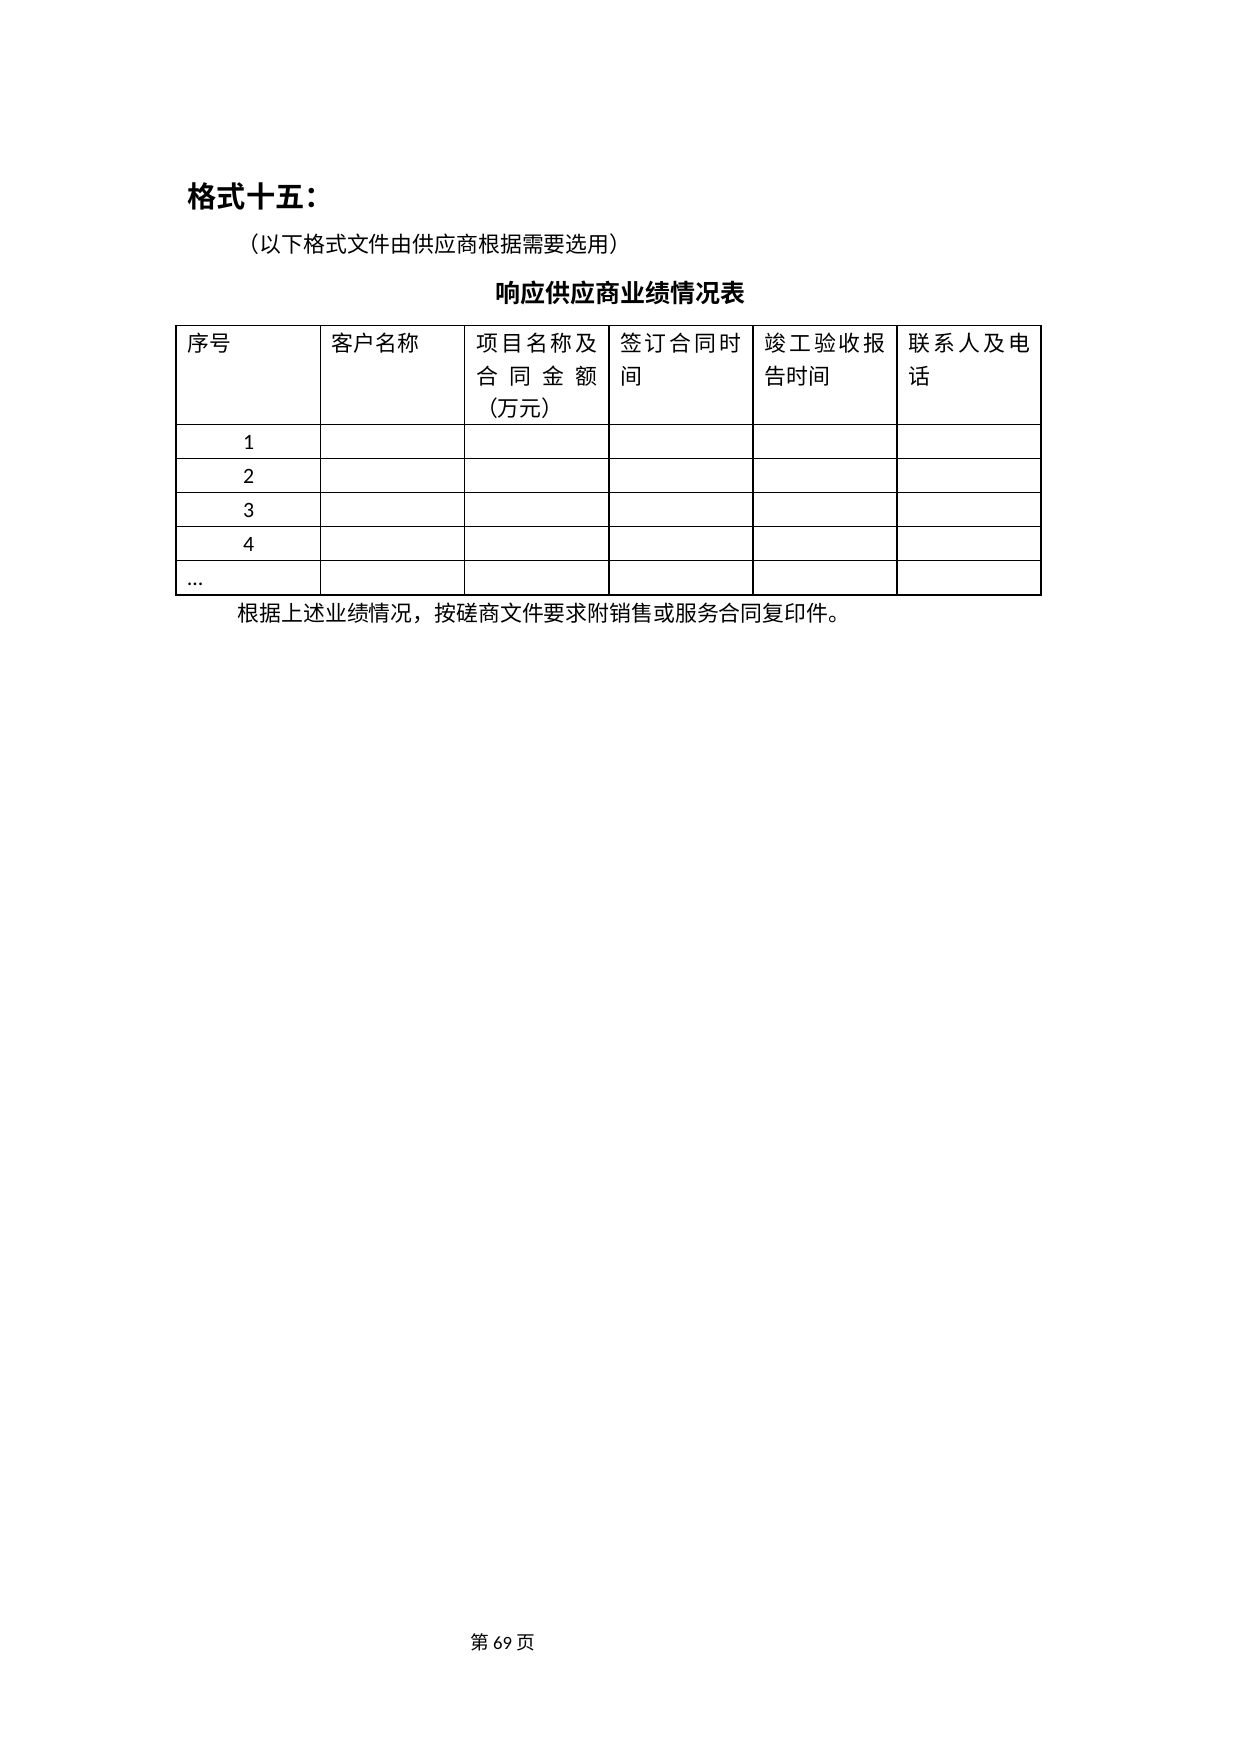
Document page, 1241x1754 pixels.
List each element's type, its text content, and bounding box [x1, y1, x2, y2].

table_cell [610, 493, 752, 526]
text 根据上述业绩情况，按磋商文件要求附销售或服务合同复印件。 [187, 595, 1053, 628]
table_cell [610, 527, 752, 560]
table_cell [754, 459, 896, 492]
table_cell [321, 493, 464, 526]
table_header 签订合同时间 [610, 326, 752, 423]
table_cell 1 [177, 425, 320, 458]
table_cell [610, 459, 752, 492]
table_header 序号 [177, 326, 320, 423]
table_cell [321, 425, 464, 458]
table_cell [610, 561, 752, 594]
table_cell [754, 527, 896, 560]
table_cell [465, 493, 608, 526]
table_cell [465, 459, 608, 492]
table_cell [898, 561, 1040, 594]
table_cell [754, 561, 896, 594]
table_header 竣工验收报告时间 [754, 326, 896, 423]
table_cell [610, 425, 752, 458]
table_cell [754, 425, 896, 458]
table_header 项目名称及合同金额（万元） [465, 326, 608, 423]
table_cell [754, 493, 896, 526]
table_header 客户名称 [321, 326, 464, 423]
table_cell [465, 561, 608, 594]
table_cell … [177, 561, 320, 594]
table_cell [321, 459, 464, 492]
table_cell [898, 493, 1040, 526]
table_cell [898, 459, 1040, 492]
table_cell 2 [177, 459, 320, 492]
table_cell [321, 527, 464, 560]
text （以下格式文件由供应商根据需要选用） [187, 227, 1053, 259]
table_cell [465, 425, 608, 458]
table_cell 3 [177, 493, 320, 526]
table_cell [898, 425, 1040, 458]
table_cell 4 [177, 527, 320, 560]
table_header 联系人及电话 [898, 326, 1040, 423]
table_cell [898, 527, 1040, 560]
table_cell [465, 527, 608, 560]
text 响应供应商业绩情况表 [187, 259, 1053, 324]
table_cell [321, 561, 464, 594]
text 格式十五： [187, 162, 1053, 227]
